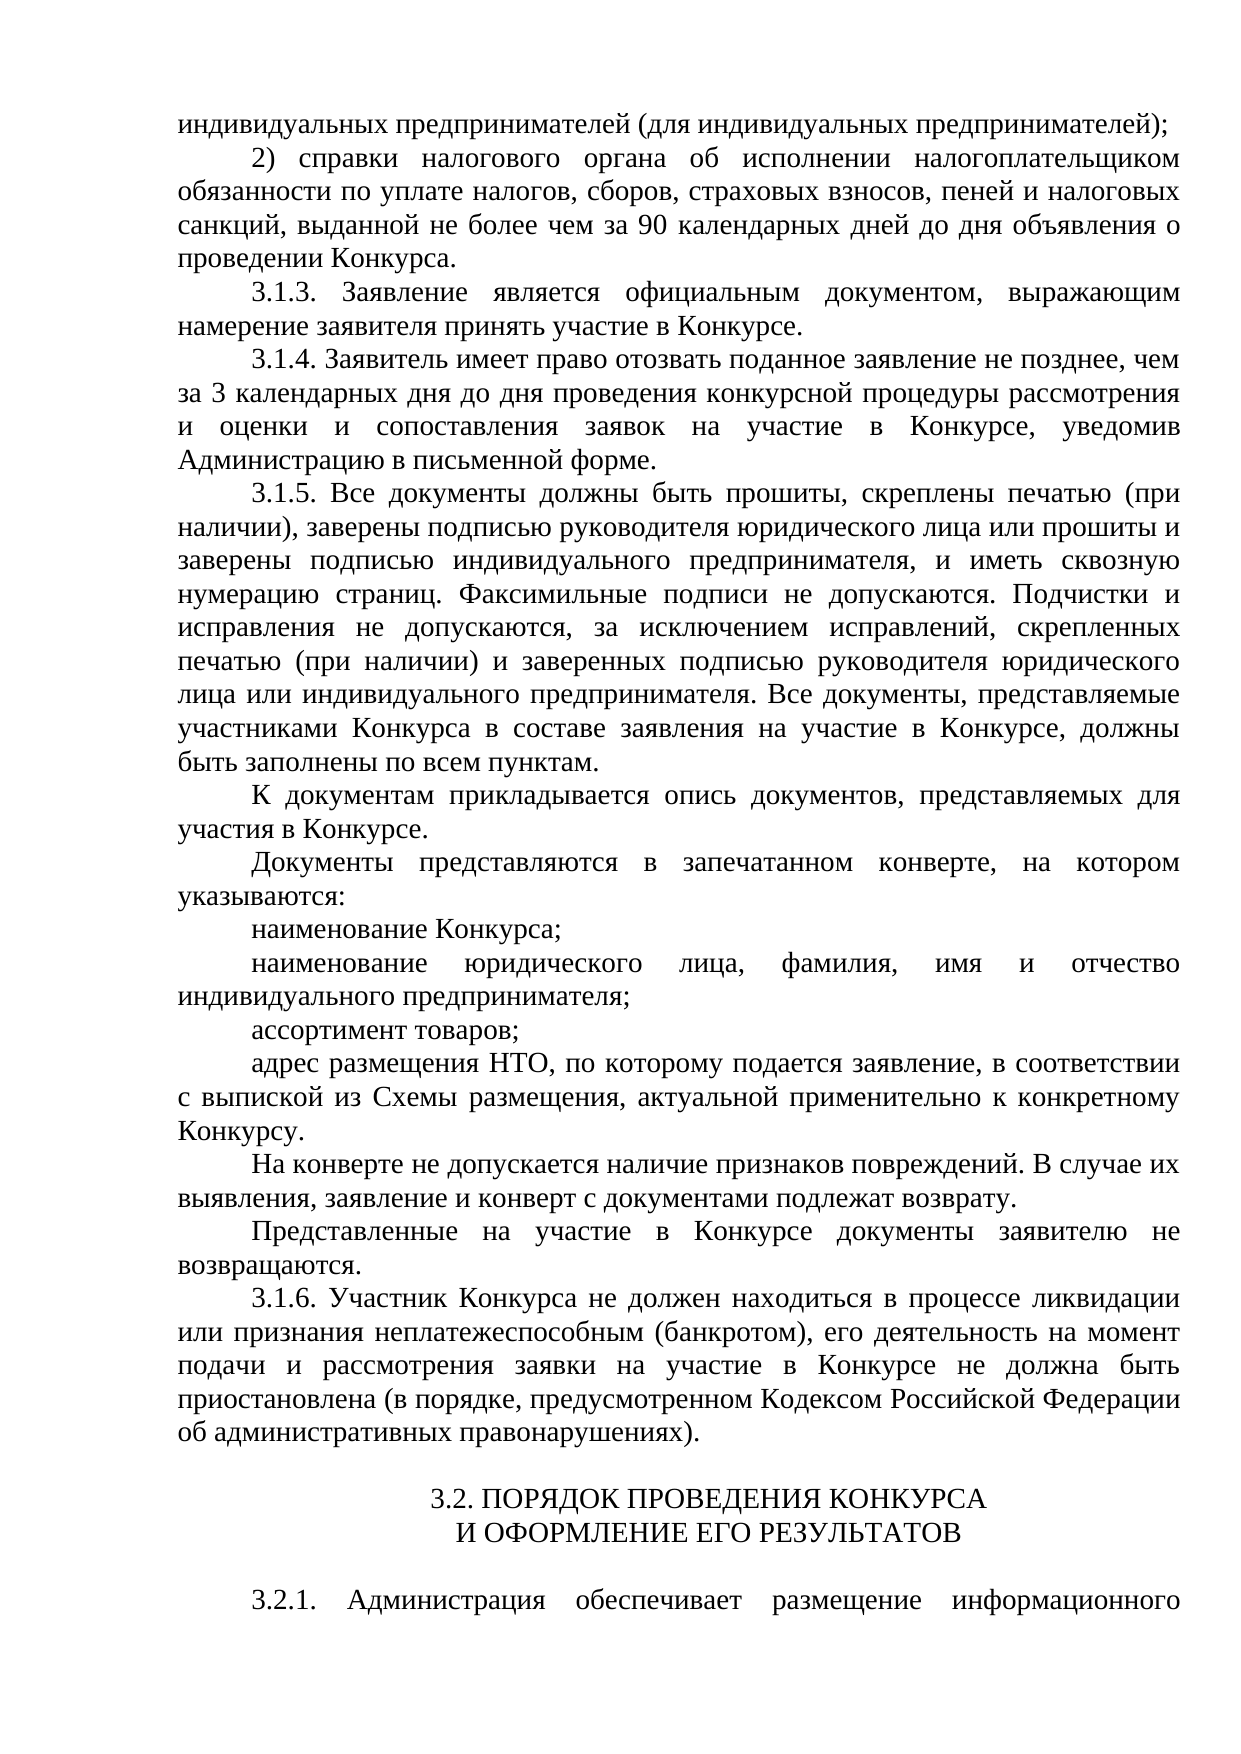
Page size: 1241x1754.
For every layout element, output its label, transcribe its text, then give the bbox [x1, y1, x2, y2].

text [177, 1582, 1181, 1616]
text И ОФОРМЛЕНИЕ ЕГО РЕЗУЛЬТАТОВ [177, 1515, 1181, 1549]
text адрес размещения НТО, по которому подается заявление, в соответствии с выпиской из Схемы размещения, актуальной применительно к конкретному Конкурсу. [177, 1046, 1181, 1146]
text Представленные на участие в Конкурсе документы заявителю не возвращаются. [177, 1213, 1181, 1280]
text На конверте не допускается наличие признаков повреждений. В случае их выявления, заявление и конверт с документами подлежат возврату. [177, 1146, 1181, 1213]
text 3.1.3. Заявление является официальным документом, выражающим намерение заявителя принять участие в Конкурсе. [177, 274, 1181, 341]
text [177, 106, 1181, 140]
text наименование юридического лица, фамилия, имя и отчество индивидуального предпринимателя; [177, 945, 1181, 1012]
text ассортимент товаров; [177, 1012, 1181, 1046]
text 3.2. ПОРЯДОК ПРОВЕДЕНИЯ КОНКУРСА [177, 1482, 1181, 1515]
text 3.1.4. Заявитель имеет право отозвать поданное заявление не позднее, чем за 3 календарных дня до дня проведения конкурсной процедуры рассмотрения и оценки и сопоставления заявок на участие в Конкурсе, уведомив Администрацию в письменной форме. [177, 341, 1181, 475]
text наименование Конкурса; [177, 911, 1181, 945]
text 3.1.6. Участник Конкурса не должен находиться в процессе ликвидации или признания неплатежеспособным (банкротом), его деятельность на момент подачи и рассмотрения заявки на участие в Конкурсе не должна быть приостановлена (в порядке, предусмотренном Кодексом Российской Федерации об административных правонарушениях). [177, 1280, 1181, 1448]
text К документам прикладывается опись документов, представляемых для участия в Конкурсе. [177, 777, 1181, 844]
text 3.1.5. Все документы должны быть прошиты, скреплены печатью (при наличии), заверены подписью руководителя юридического лица или прошиты и заверены подписью индивидуального предпринимателя, и иметь сквозную нумерацию страниц. Факсимильные подписи не допускаются. Подчистки и исправления не допускаются, за исключением исправлений, скрепленных печатью (при наличии) и заверенных подписью руководителя юридического лица или индивидуального предпринимателя. Все документы, представляемые участниками Конкурса в составе заявления на участие в Конкурсе, должны быть заполнены по всем пунктам. [177, 475, 1181, 777]
text Документы представляются в запечатанном конверте, на котором указываются: [177, 844, 1181, 911]
text 2) справки налогового органа об исполнении налогоплательщиком обязанности по уплате налогов, сборов, страховых взносов, пеней и налоговых санкций, выданной не более чем за 90 календарных дней до дня объявления о проведении Конкурса. [177, 140, 1181, 274]
